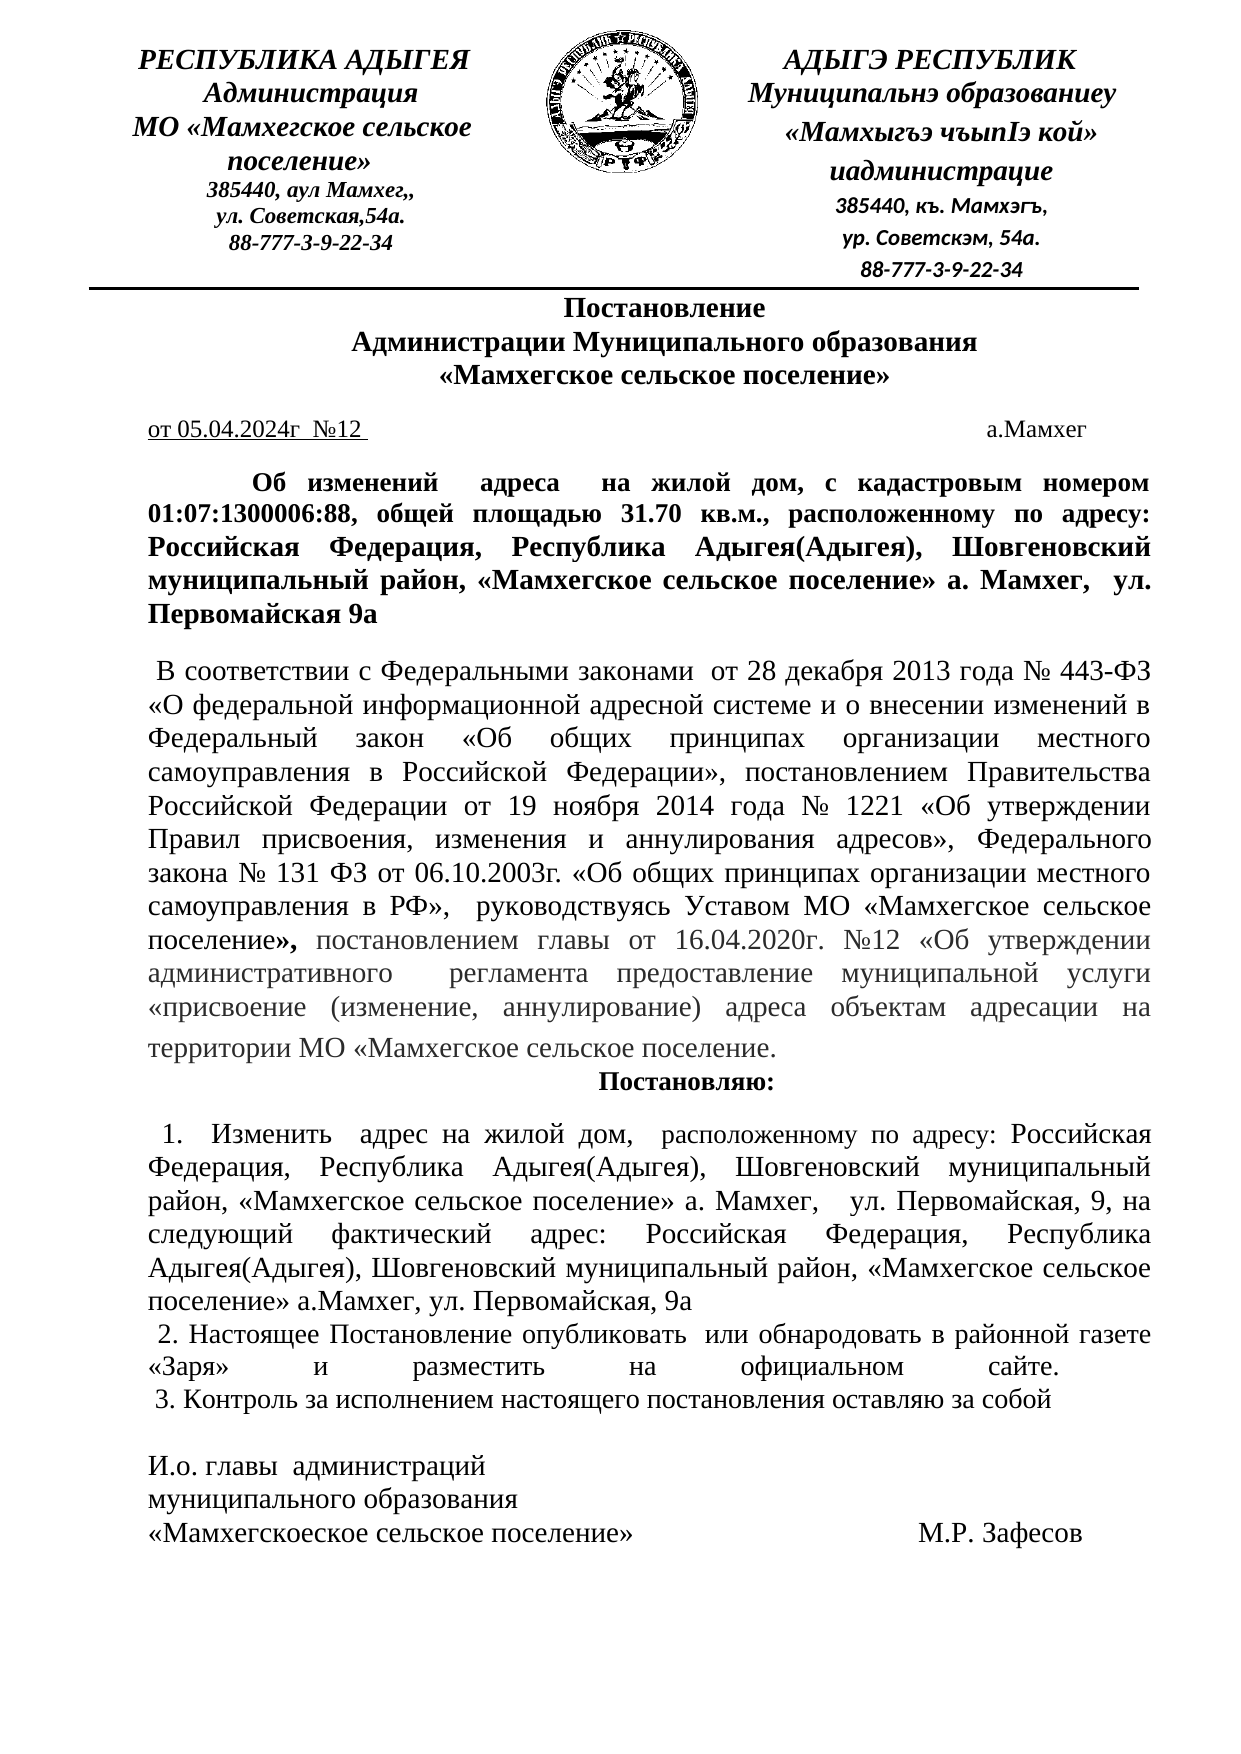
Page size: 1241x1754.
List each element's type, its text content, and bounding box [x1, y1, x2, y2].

text 1. Изменить адрес на жилой дом, расположенному по адресу: Российская Федерация, Республика Адыгея(Адыгея), Шовгеновский муниципальный район, «Мамхегское сельское поселение» а. Мамхег, ул. Первомайская, 9, на следующий фактический адрес: Российская Федерация, Республика Адыгея(Адыгея), Шовгеновский муниципальный район, «Мамхегское сельское поселение» а.Мамхег, ул. Первомайская, 9а [148, 1283, 1152, 1317]
text И.о. главы администраций [148, 1448, 1167, 1481]
picture [545, 29, 700, 175]
text от 05.04.2024г №12 а.Мамхег [148, 414, 1167, 442]
text 1. Изменить адрес на жилой дом, расположенному по адресу: Российская Федерация, Республика Адыгея(Адыгея), Шовгеновский муниципальный район, «Мамхегское сельское поселение» а. Мамхег, ул. Первомайская, 9, на следующий фактический адрес: Российская Федерация, Республика Адыгея(Адыгея), Шовгеновский муниципальный район, «Мамхегское сельское поселение» а.Мамхег, ул. Первомайская, 9а [148, 1116, 1010, 1149]
text Администрации Муниципального образования [177, 324, 1152, 357]
text Постановляю: [148, 1066, 1167, 1097]
text «Мамхегское сельское поселение» [177, 357, 1152, 391]
text «Мамхегскоеское сельское поселение» М.Р. Зафесов [148, 1515, 1167, 1548]
table_header РЕСПУБЛИКА АДЫГЕЯ Администрация МО «Мамхегское сельское поселение» 385440, аул Мамхег,, ул. Советская,54а. 88-777-3-9-22-34 [89, 30, 519, 287]
text В соответствии с Федеральными законами от 28 декабря 2013 года № 443-ФЗ «О федеральной информационной адресной системе и о внесении изменений в Федеральный закон «Об общих принципах организации местного самоуправления в Российской Федерации», постановлением Правительства Российской Федерации от 19 ноября 2014 года № 1221 «Об утверждении Правил присвоения, изменения и аннулирования адресов», Федерального закона № 131 ФЗ от 06.10.2003г. «Об общих принципах организации местного самоуправления в РФ», руководствуясь Уставом МО «Мамхегское сельское поселение», постановлением главы от 16.04.2020г. №12 «Об утверждении административного регламента предоставление муниципальной услуги «присвоение (изменение, аннулирование) адреса объектам адресации на территории МО «Мамхегское сельское поселение. [148, 653, 1152, 1066]
table_header АДЫГЭ РЕСПУБЛИК Муниципальнэ образованиеу «Мамхыгъэ чъыпIэ кой» иадминистрацие 385440, къ. Мамхэгъ, ур. Советскэм, 54а. 88-777-3-9-22-34 [726, 30, 1138, 287]
table_header [520, 30, 726, 287]
text Об изменений адреса на жилой дом, с кадастровым номером 01:07:1300006:88, общей площадью 31.70 кв.м., расположенному по адресу: Российская Федерация, Республика Адыгея(Адыгея), Шовгеновский муниципальный район, «Мамхегское сельское поселение» а. Мамхег, ул. Первомайская 9а [148, 562, 1152, 629]
text муниципального образования [148, 1481, 1167, 1515]
text Об изменений адреса на жилой дом, с кадастровым номером 01:07:1300006:88, общей площадью 31.70 кв.м., расположенному по адресу: Российская Федерация, Республика Адыгея(Адыгея), Шовгеновский муниципальный район, «Мамхегское сельское поселение» а. Мамхег, ул. Первомайская 9а [148, 466, 1152, 529]
text Постановление [177, 290, 1152, 324]
text 2. Настоящее Постановление опубликовать или обнародовать в районной газете «Заря» и разместить на официальном сайте. 3. Контроль за исполнением настоящего постановления оставляю за собой [148, 1317, 1152, 1414]
